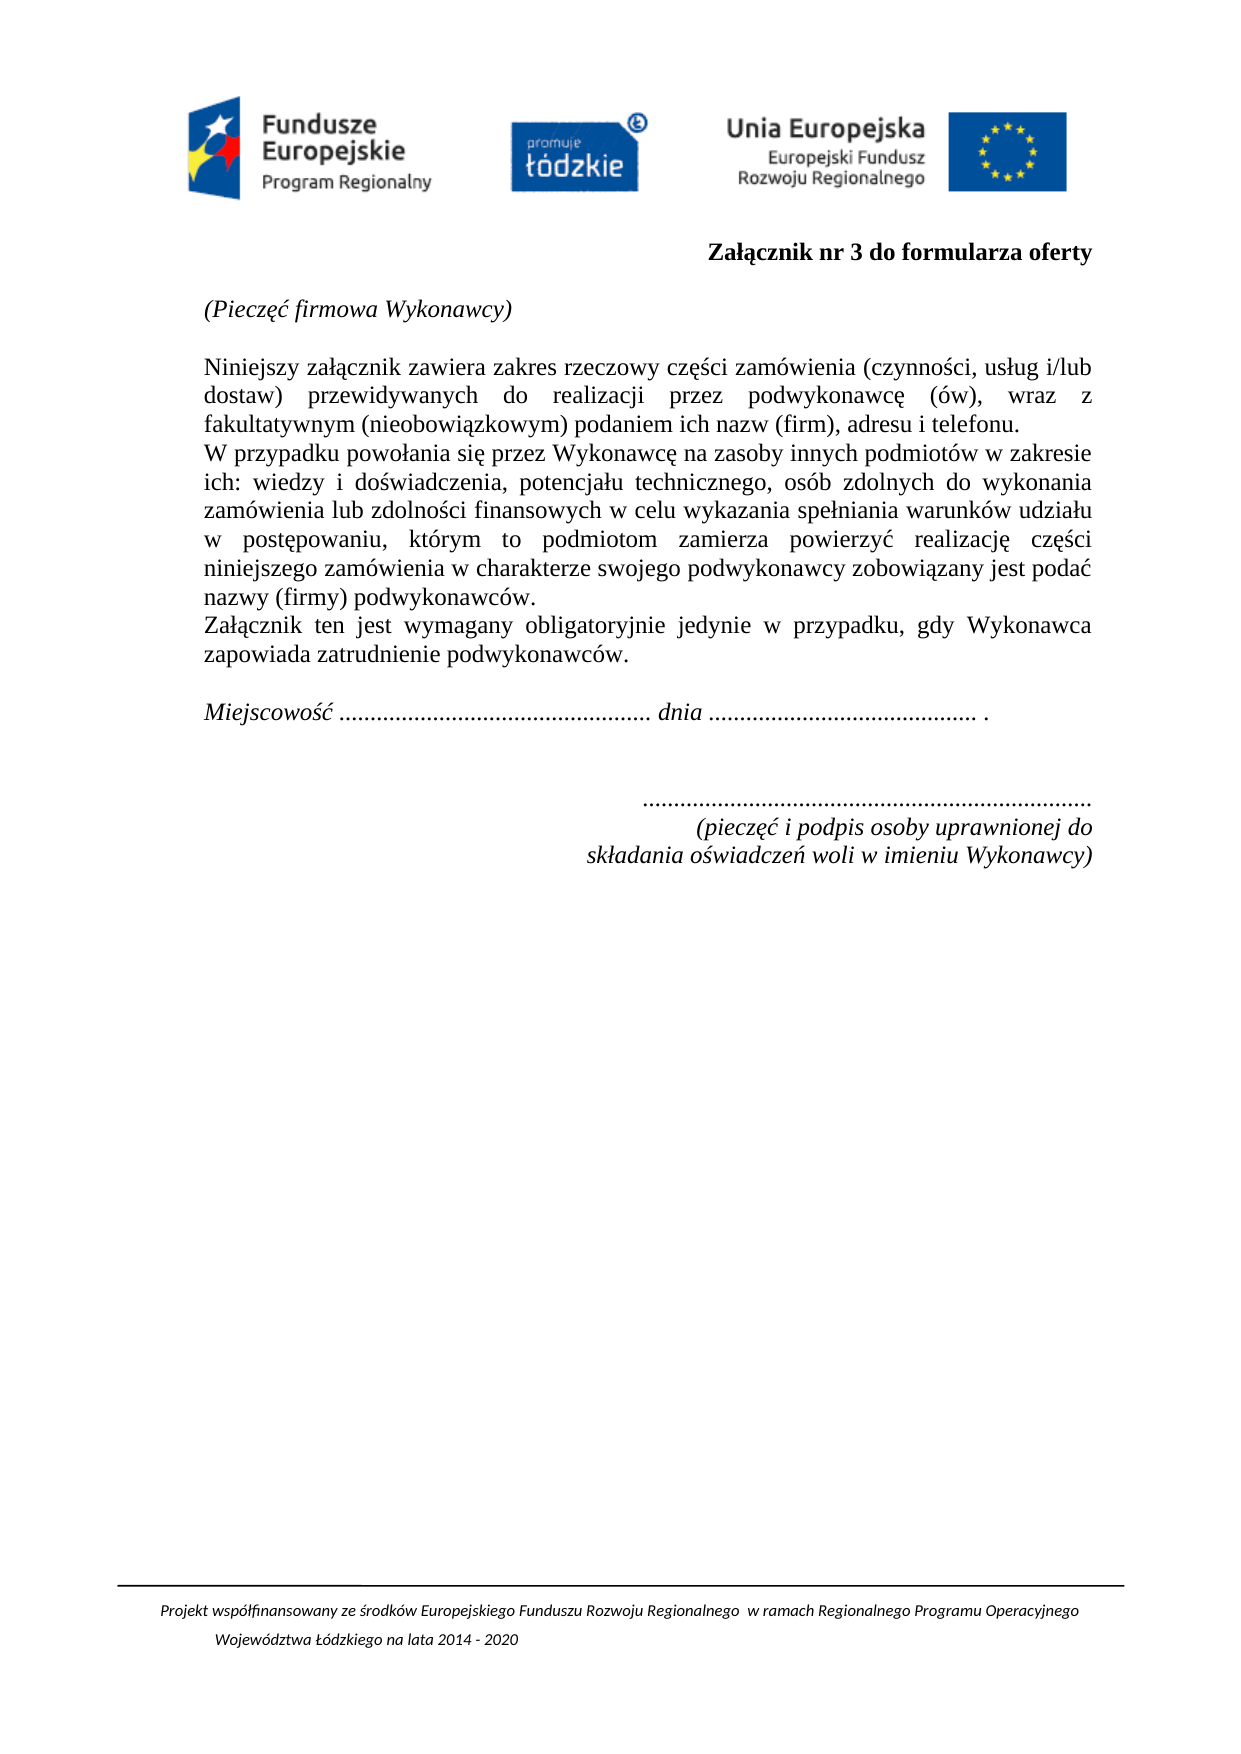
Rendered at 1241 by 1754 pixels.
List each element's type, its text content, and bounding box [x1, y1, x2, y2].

text (Pieczęć firmowa Wykonawcy) [204, 294, 1093, 323]
text W przypadku powołania się przez Wykonawcę na zasoby innych podmiotów w zakresie ich: wiedzy i doświadczenia, potencjału technicznego, osób zdolnych do wykonania zamówienia lub zdolności finansowych w celu wykazania spełniania warunków udziału w postępowaniu, którym to podmiotom zamierza powierzyć realizację części niniejszego zamówienia w charakterze swojego podwykonawcy zobowiązany jest podać nazwy (firmy) podwykonawców. [204, 438, 1093, 610]
text ........................................................................ [204, 783, 1093, 812]
picture [147, 73, 1093, 237]
text (pieczęć i podpis osoby uprawnionej do [204, 812, 1093, 840]
text Niniejszy załącznik zawiera zakres rzeczowy części zamówienia (czynności, usług i/lub dostaw) przewidywanych do realizacji przez podwykonawcę (ów), wraz z fakultatywnym (nieobowiązkowym) podaniem ich nazw (firm), adresu i telefonu. [204, 352, 1093, 438]
text Miejscowość .................................................. dnia ........................................... . [204, 697, 1093, 725]
text Załącznik ten jest wymagany obligatoryjnie jedynie w przypadku, gdy Wykonawca zapowiada zatrudnienie podwykonawców. [204, 610, 1093, 668]
text Załącznik nr 3 do formularza oferty [204, 237, 1093, 265]
text składania oświadczeń woli w imieniu Wykonawcy) [204, 840, 1093, 869]
